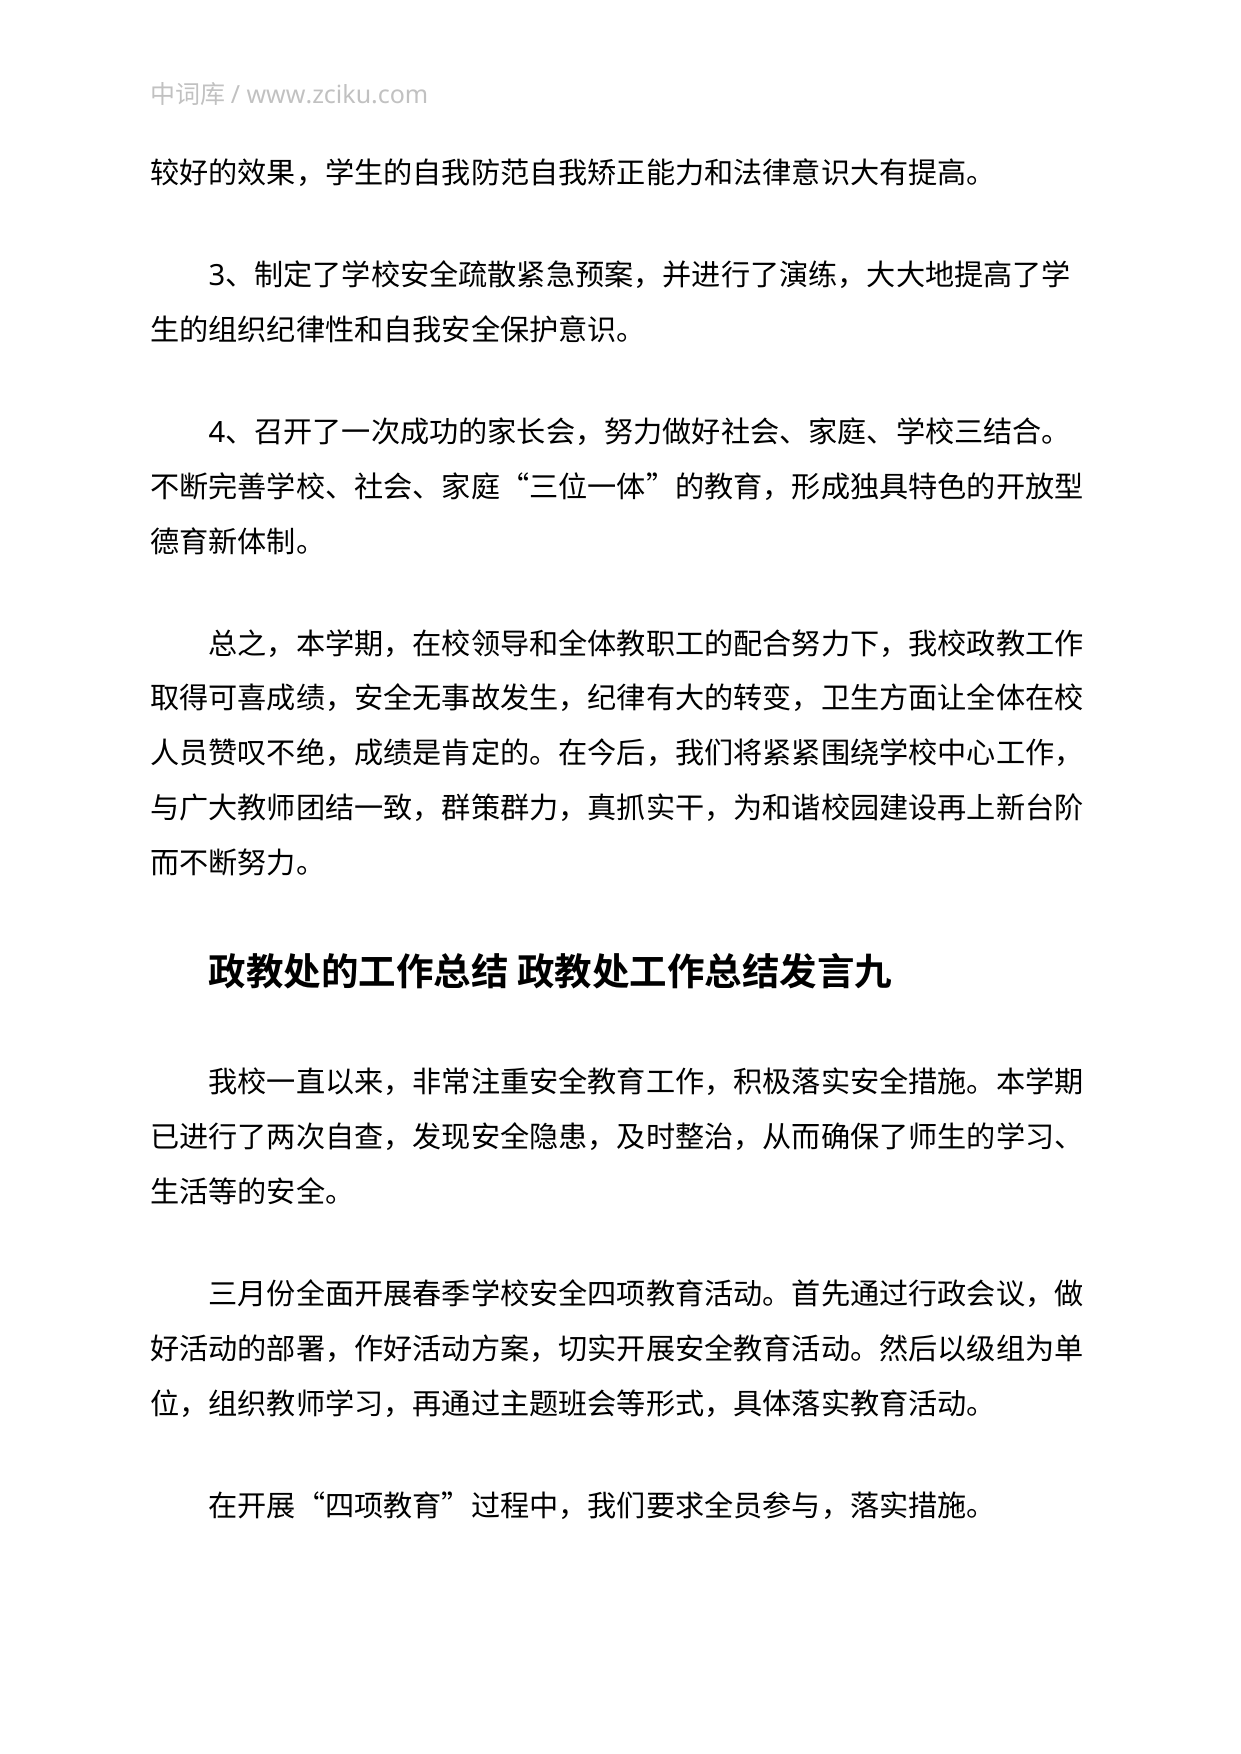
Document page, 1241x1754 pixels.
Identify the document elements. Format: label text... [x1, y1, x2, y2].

text 三月份全面开展春季学校安全四项教育活动。首先通过行政会议，做好活动的部署，作好活动方案，切实开展安全教育活动。然后以级组为单位，组织教师学习，再通过主题班会等形式，具体落实教育活动。 [150, 1271, 1090, 1423]
text 总之，本学期，在校领导和全体教职工的配合努力下，我校政教工作取得可喜成绩，安全无事故发生，纪律有大的转变，卫生方面让全体在校人员赞叹不绝，成绩是肯定的。在今后，我们将紧紧围绕学校中心工作，与广大教师团结一致，群策群力，真抓实干，为和谐校园建设再上新台阶而不断努力。 [150, 620, 1090, 882]
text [150, 150, 1090, 192]
text 我校一直以来，非常注重安全教育工作，积极落实安全措施。本学期已进行了两次自查，发现安全隐患，及时整治，从而确保了师生的学习、生活等的安全。 [150, 1059, 1090, 1211]
text 在开展“四项教育”过程中，我们要求全员参与，落实措施。 [150, 1482, 1090, 1524]
text 3、制定了学校安全疏散紧急预案，并进行了演练，大大地提高了学生的组织纪律性和自我安全保护意识。 [150, 252, 1090, 349]
text 政教处的工作总结 政教处工作总结发言九 [150, 942, 1090, 996]
text 4、召开了一次成功的家长会，努力做好社会、家庭、学校三结合。不断完善学校、社会、家庭“三位一体”的教育，形成独具特色的开放型德育新体制。 [150, 408, 1090, 561]
